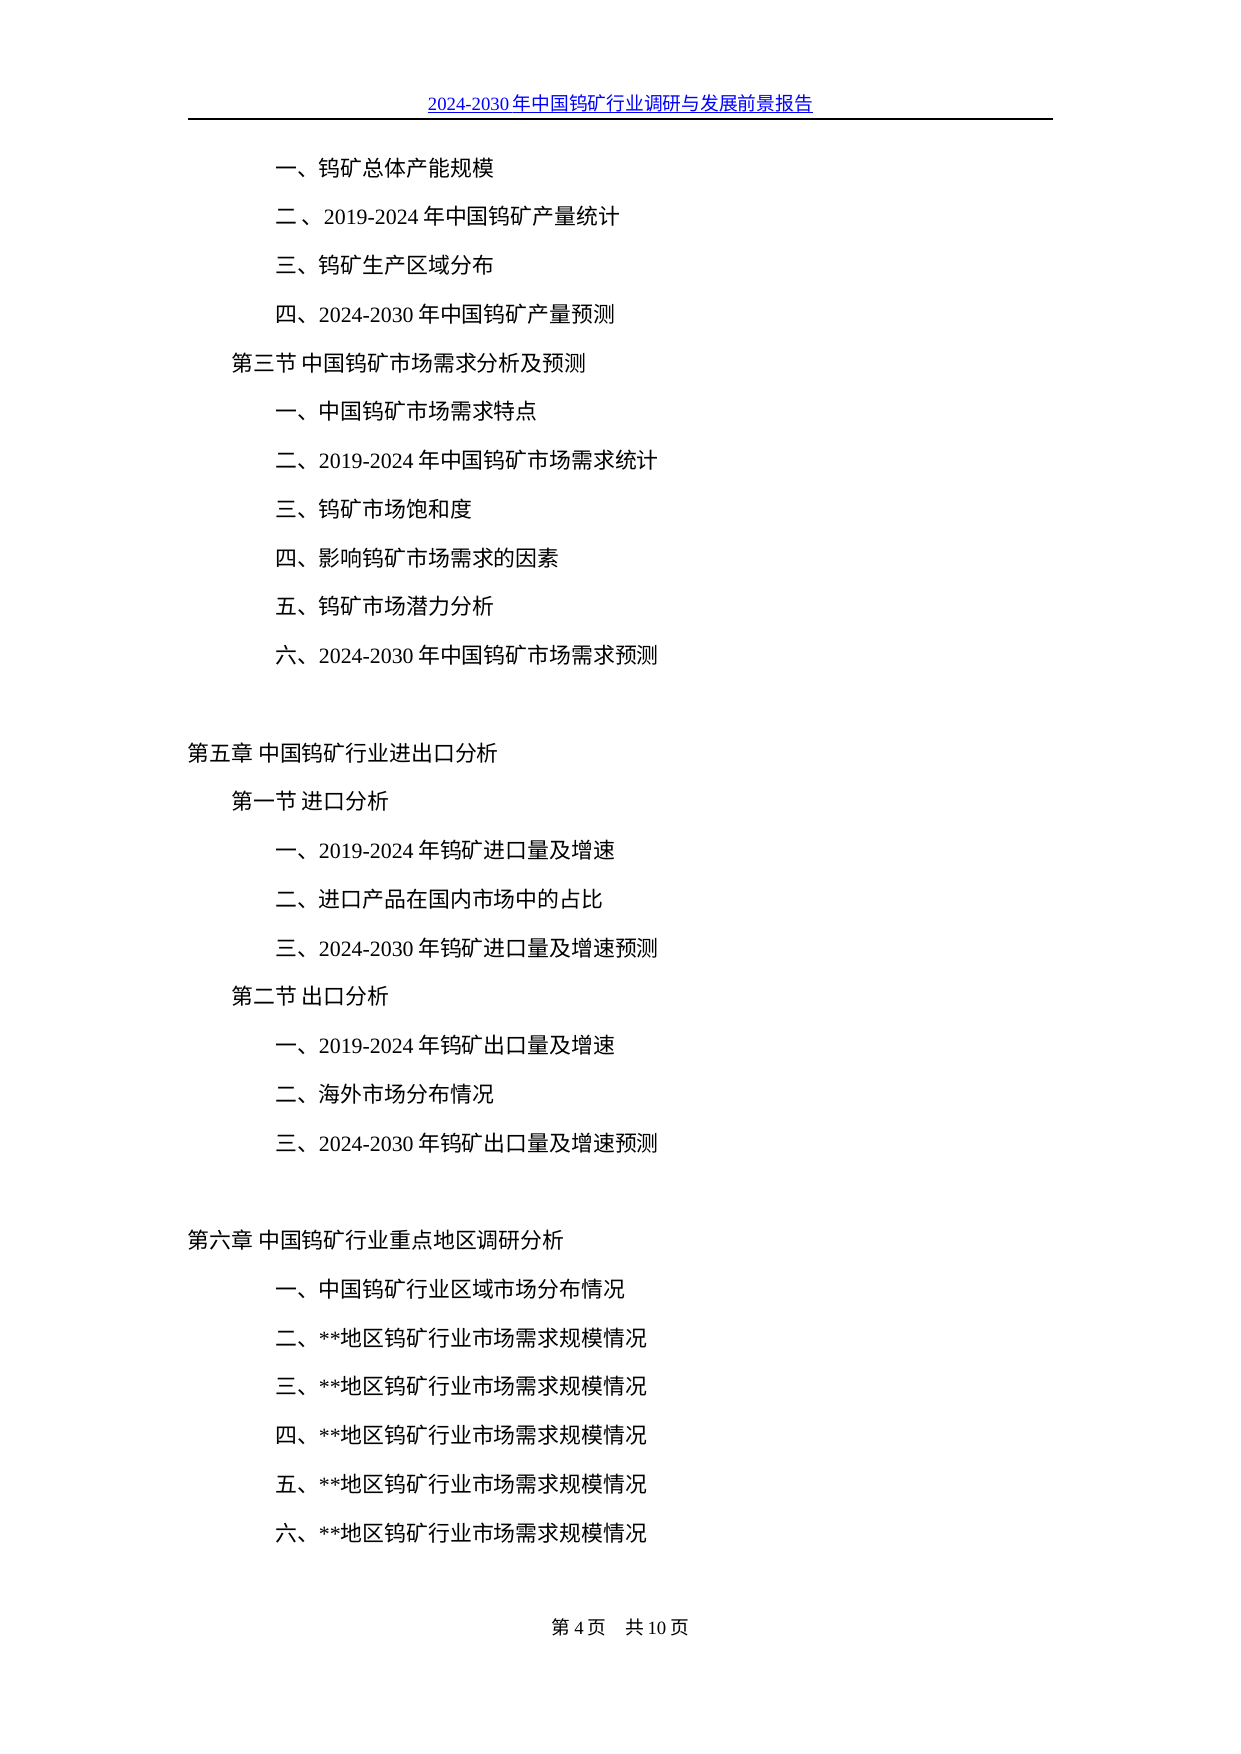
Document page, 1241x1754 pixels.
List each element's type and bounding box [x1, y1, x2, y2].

text [187, 150, 1053, 1548]
